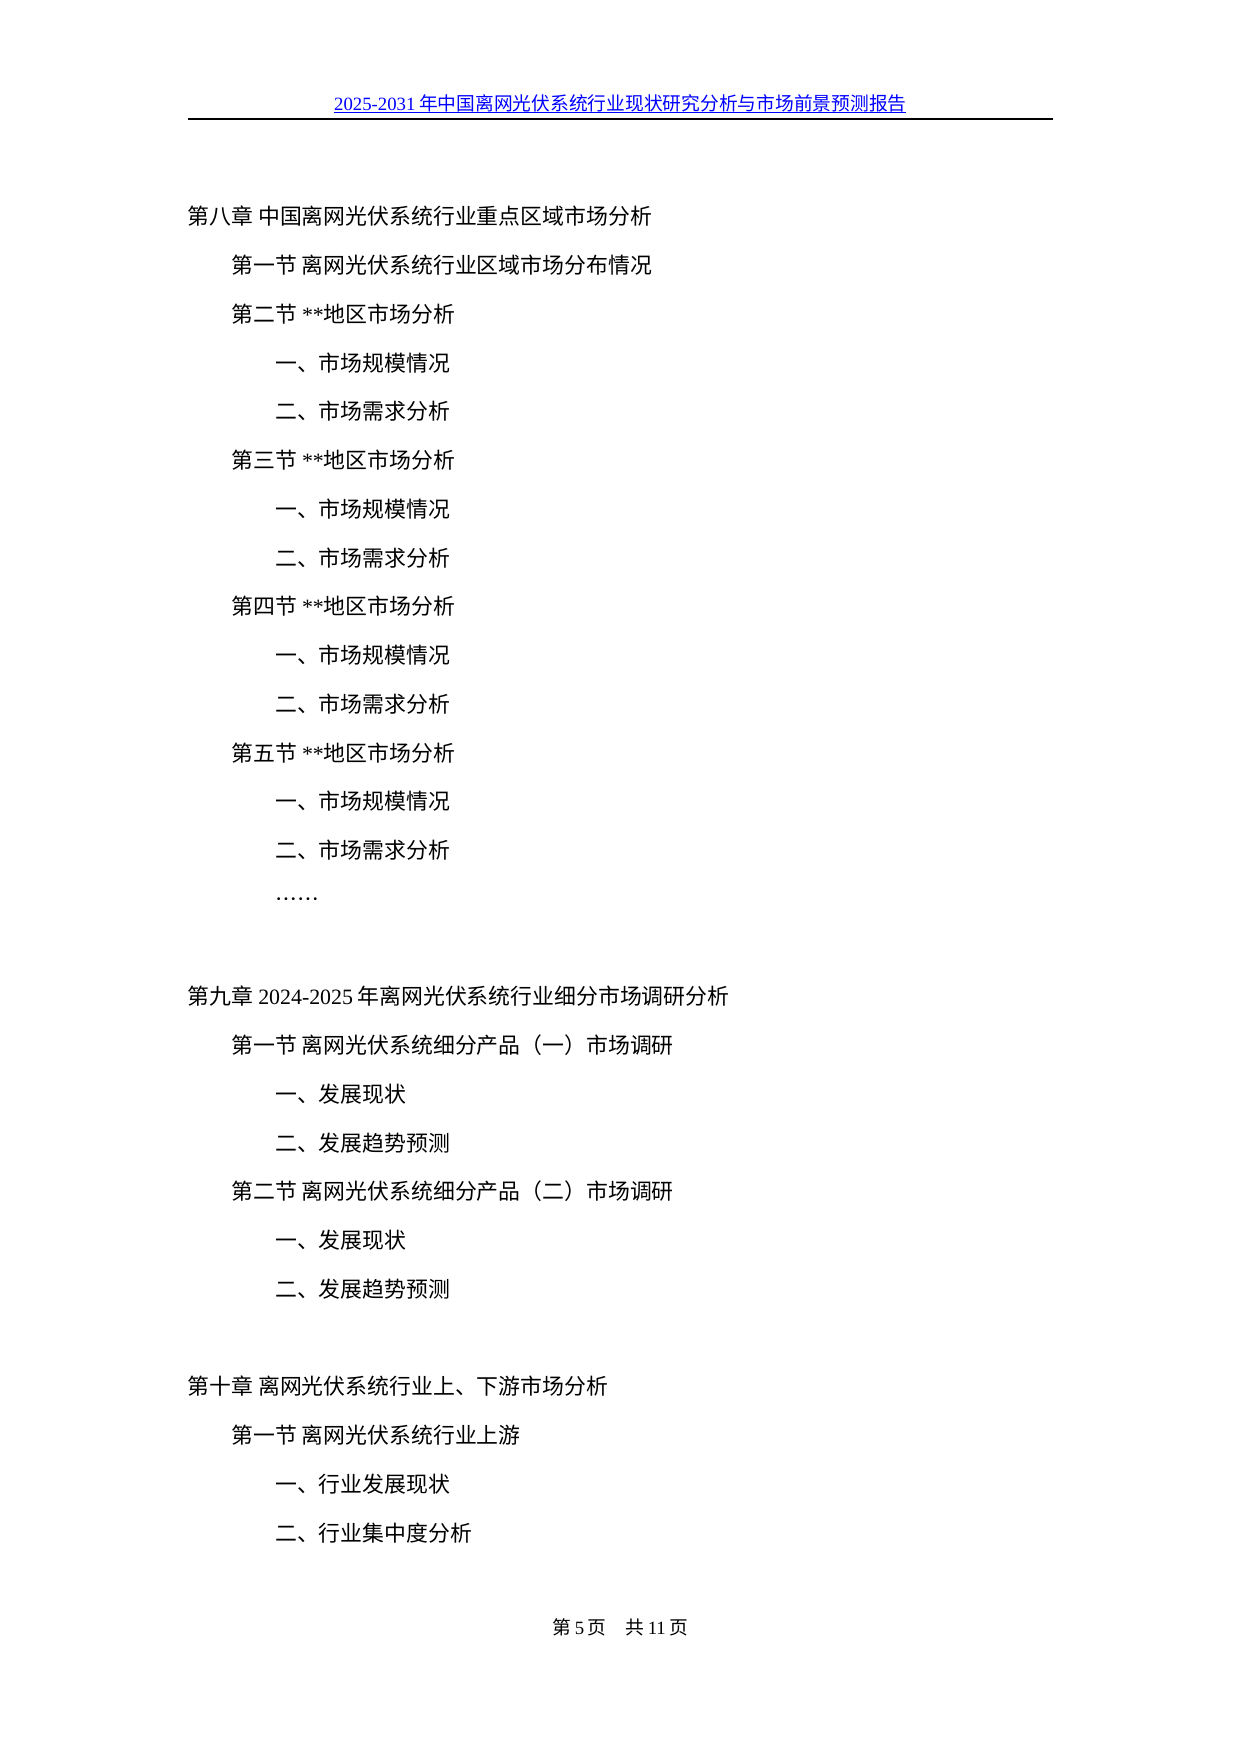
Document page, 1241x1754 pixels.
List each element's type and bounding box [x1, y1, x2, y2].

text [187, 150, 1053, 1548]
